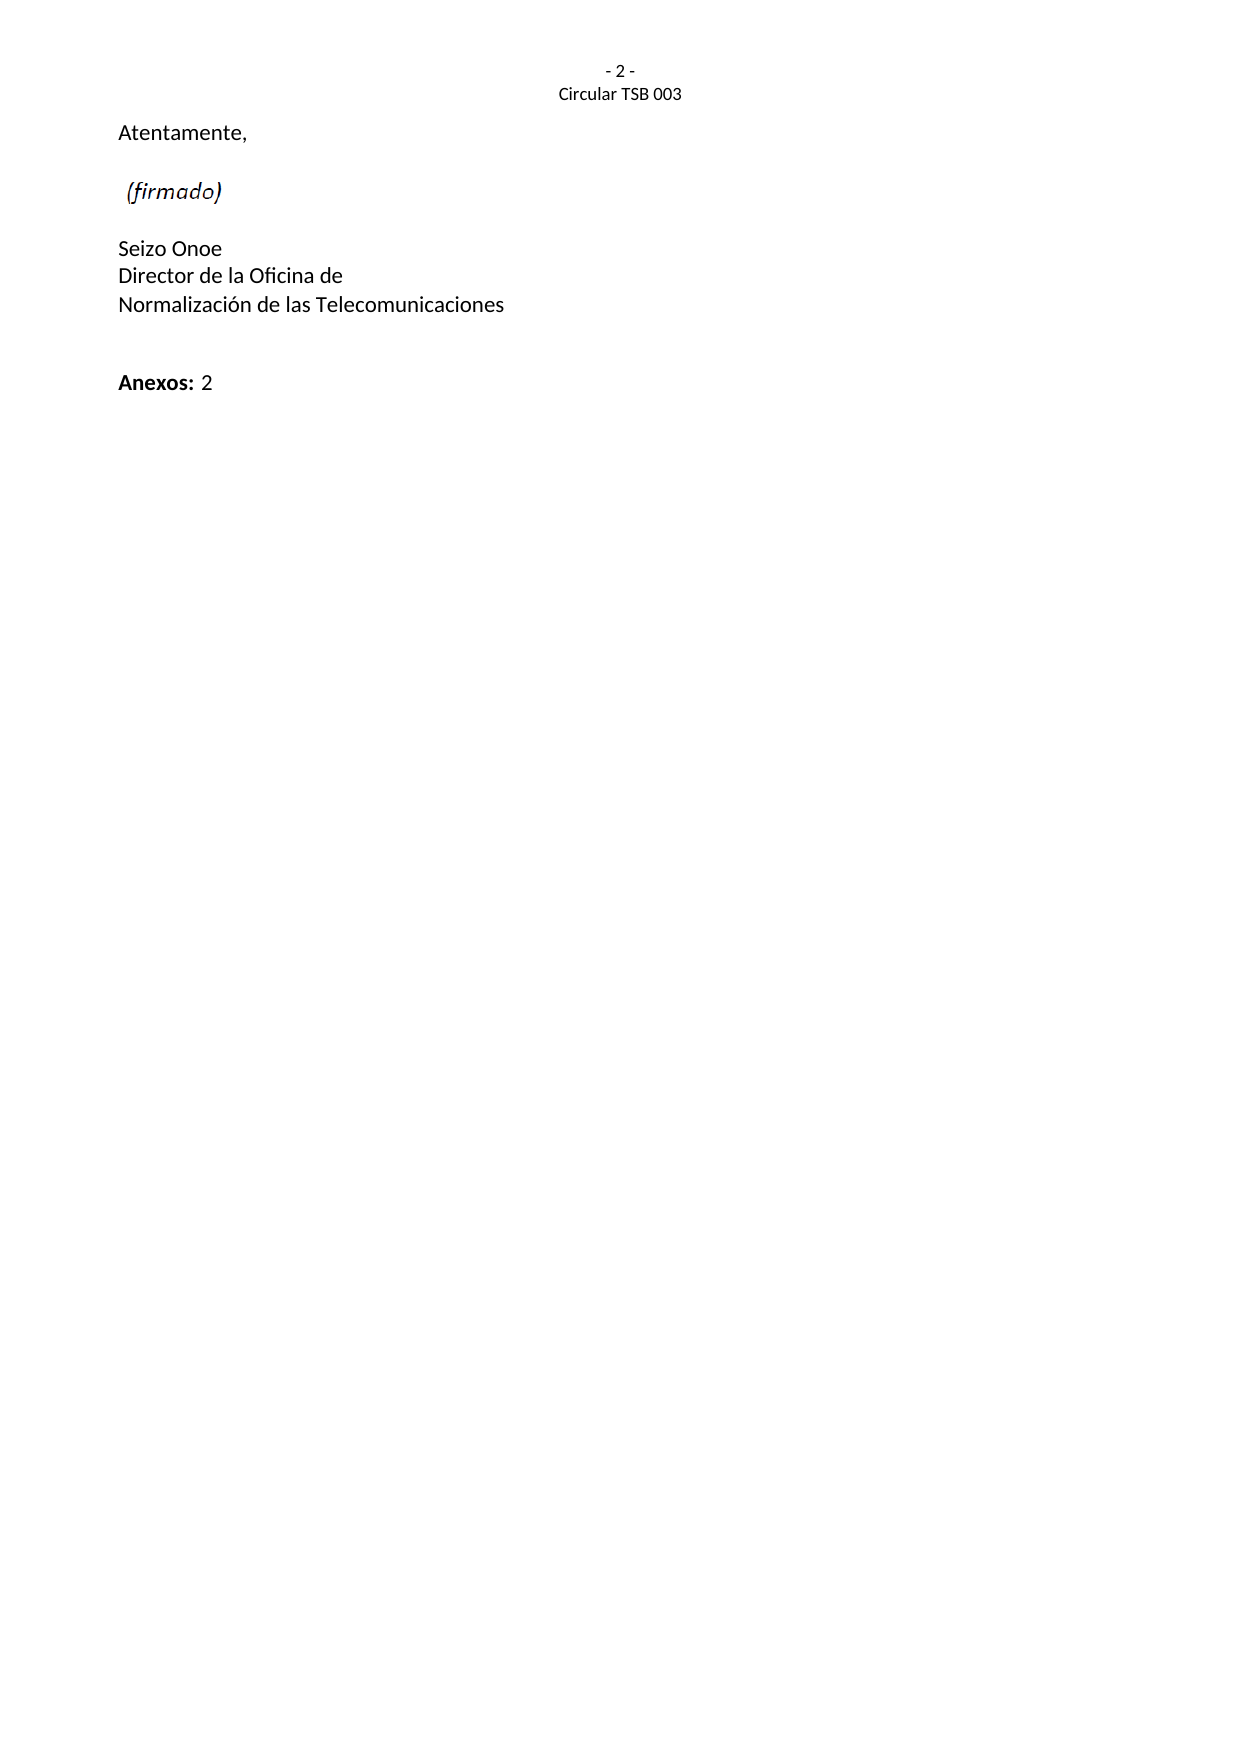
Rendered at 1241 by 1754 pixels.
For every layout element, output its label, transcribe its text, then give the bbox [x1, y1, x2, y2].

text Atentamente, [118, 118, 1122, 146]
text Seizo Onoe Director de la Oficina de Normalización de las Telecomunicaciones [118, 234, 1122, 318]
text Anexos: 2 [118, 368, 1113, 396]
picture [117, 168, 230, 220]
